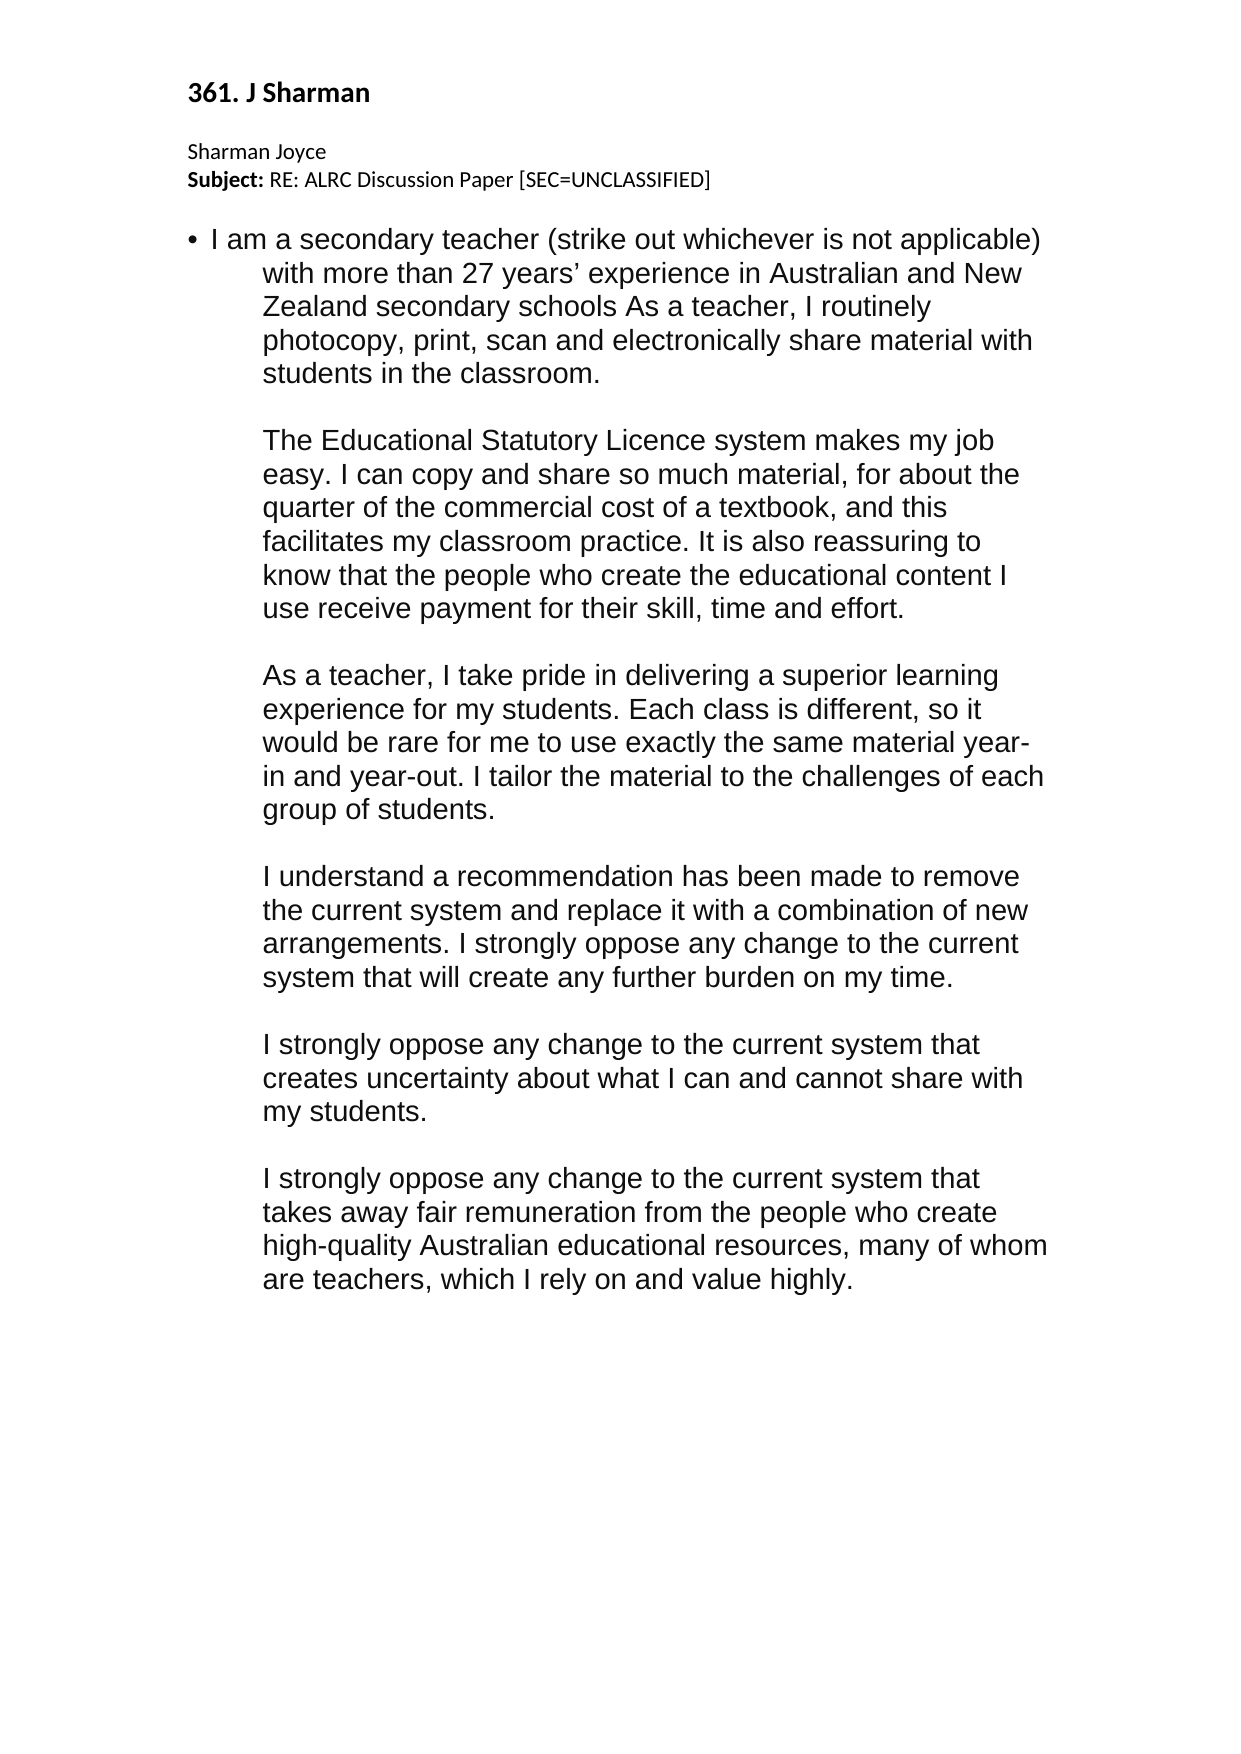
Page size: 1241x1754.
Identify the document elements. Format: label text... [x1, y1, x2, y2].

text As a teacher, I take pride in delivering a superior learning experience for my students. Each class is different, so it would be rare for me to use exactly the same material year-in and year-out. I tailor the material to the challenges of each group of students. [262, 658, 1053, 826]
list I am a secondary teacher (strike out whichever is not applicable) with more than 27 years’ experience in Australian and New Zealand secondary schools As a teacher, I routinely photocopy, print, scan and electronically share material with students in the classroom. [187, 222, 1053, 390]
text I strongly oppose any change to the current system that creates uncertainty about what I can and cannot share with my students. [262, 1027, 1053, 1128]
text I strongly oppose any change to the current system that takes away fair remuneration from the people who create high-quality Australian educational resources, many of whom are teachers, which I rely on and value highly. [262, 1161, 1053, 1296]
text I understand a recommendation has been made to remove the current system and replace it with a combination of new arrangements. I strongly oppose any change to the current system that will create any further burden on my time. [262, 859, 1053, 994]
text The Educational Statutory Licence system makes my job easy. I can copy and share so much material, for about the quarter of the commercial cost of a textbook, and this facilitates my classroom practice. It is also reassuring to know that the people who create the educational content I use receive payment for their skill, time and effort. [262, 423, 1053, 625]
